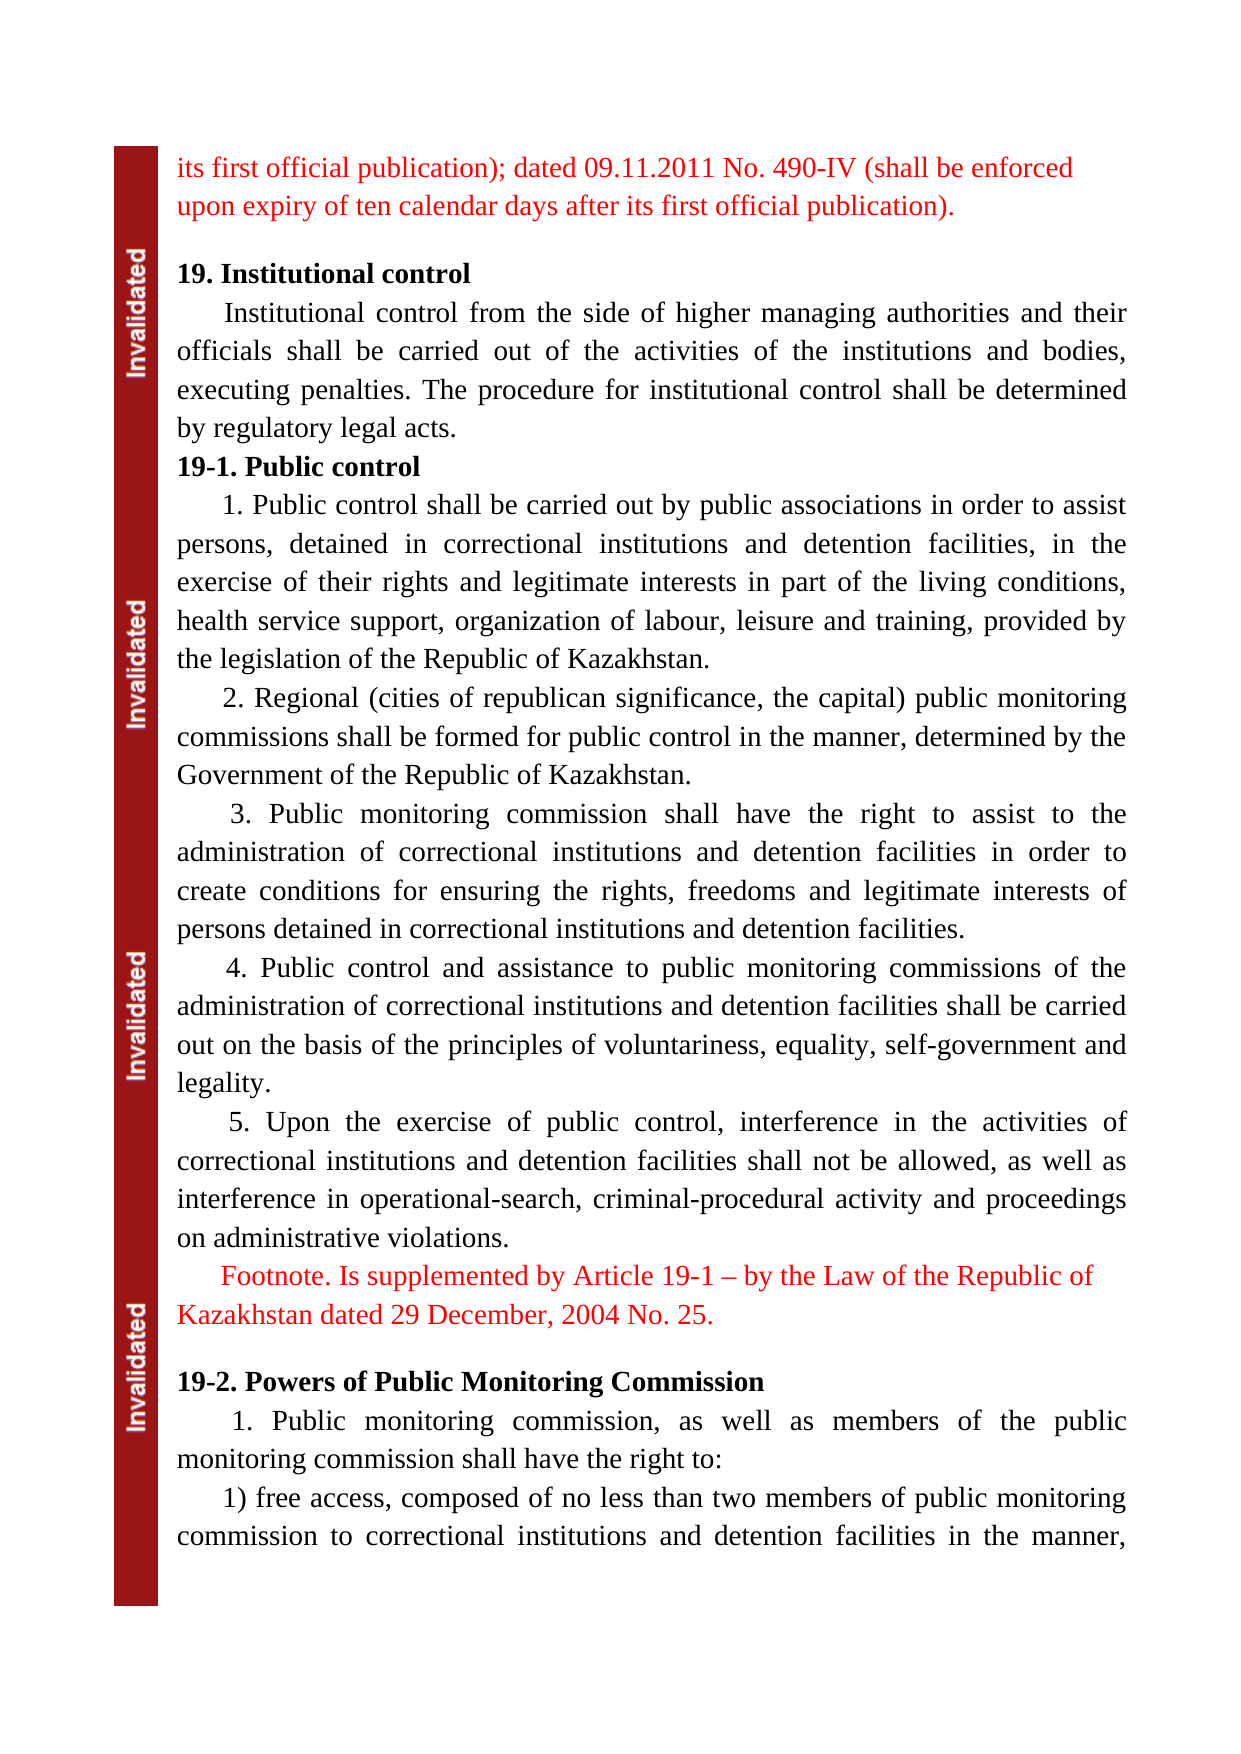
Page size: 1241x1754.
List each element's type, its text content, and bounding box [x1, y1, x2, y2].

text 2. Regional (cities of republican significance, the capital) public monitoring commissions shall be formed for public control in the manner, determined by the Government of the Republic of Kazakhstan. [112, 680, 1128, 791]
picture [114, 444, 158, 449]
text Institutional control from the side of higher managing authorities and their officials shall be carried out of the activities of the institutions and bodies, executing penalties. The procedure for institutional control shall be determined by regulatory legal acts. [112, 295, 1128, 444]
text 4. Public control and assistance to public monitoring commissions of the administration of correctional institutions and detention facilities shall be carried out on the basis of the principles of voluntariness, equality, self-government and legality. [112, 950, 1128, 1099]
text Footnote. Is supplemented by Article 19-1 – by the Law of the Republic of Kazakhstan dated 29 December, 2004 No. 25. [112, 1258, 1128, 1361]
text 1. Public monitoring commission, as well as members of the public monitoring commission shall have the right to: [112, 1403, 1128, 1475]
text 19-1. Public control [112, 449, 1128, 482]
picture [114, 675, 158, 680]
picture [114, 791, 158, 796]
picture [114, 1475, 158, 1480]
picture [114, 1398, 158, 1403]
text 19. Institutional control [112, 256, 1128, 290]
text 3. Public monitoring commission shall have the right to assist to the administration of correctional institutions and detention facilities in order to create conditions for ensuring the rights, freedoms and legitimate interests of persons detained in correctional institutions and detention facilities. [112, 796, 1128, 945]
picture [114, 945, 158, 950]
text 19-2. Powers of Public Monitoring Commission [112, 1364, 1128, 1398]
text 1. Public control shall be carried out by public associations in order to assist persons, detained in correctional institutions and detention facilities, in the exercise of their rights and legitimate interests in part of the living conditions, health service support, organization of labour, leisure and training, provided by the legislation of the Republic of Kazakhstan. [112, 487, 1128, 675]
picture [114, 1253, 158, 1258]
picture [114, 146, 158, 150]
picture [114, 1552, 158, 1606]
picture [114, 252, 158, 256]
text 5. Upon the exercise of public control, interference in the activities of correctional institutions and detention facilities shall not be allowed, as well as interference in operational-search, criminal-procedural activity and proceedings on administrative violations. [112, 1104, 1128, 1253]
picture [114, 482, 158, 487]
picture [114, 1099, 158, 1104]
picture [114, 290, 158, 295]
